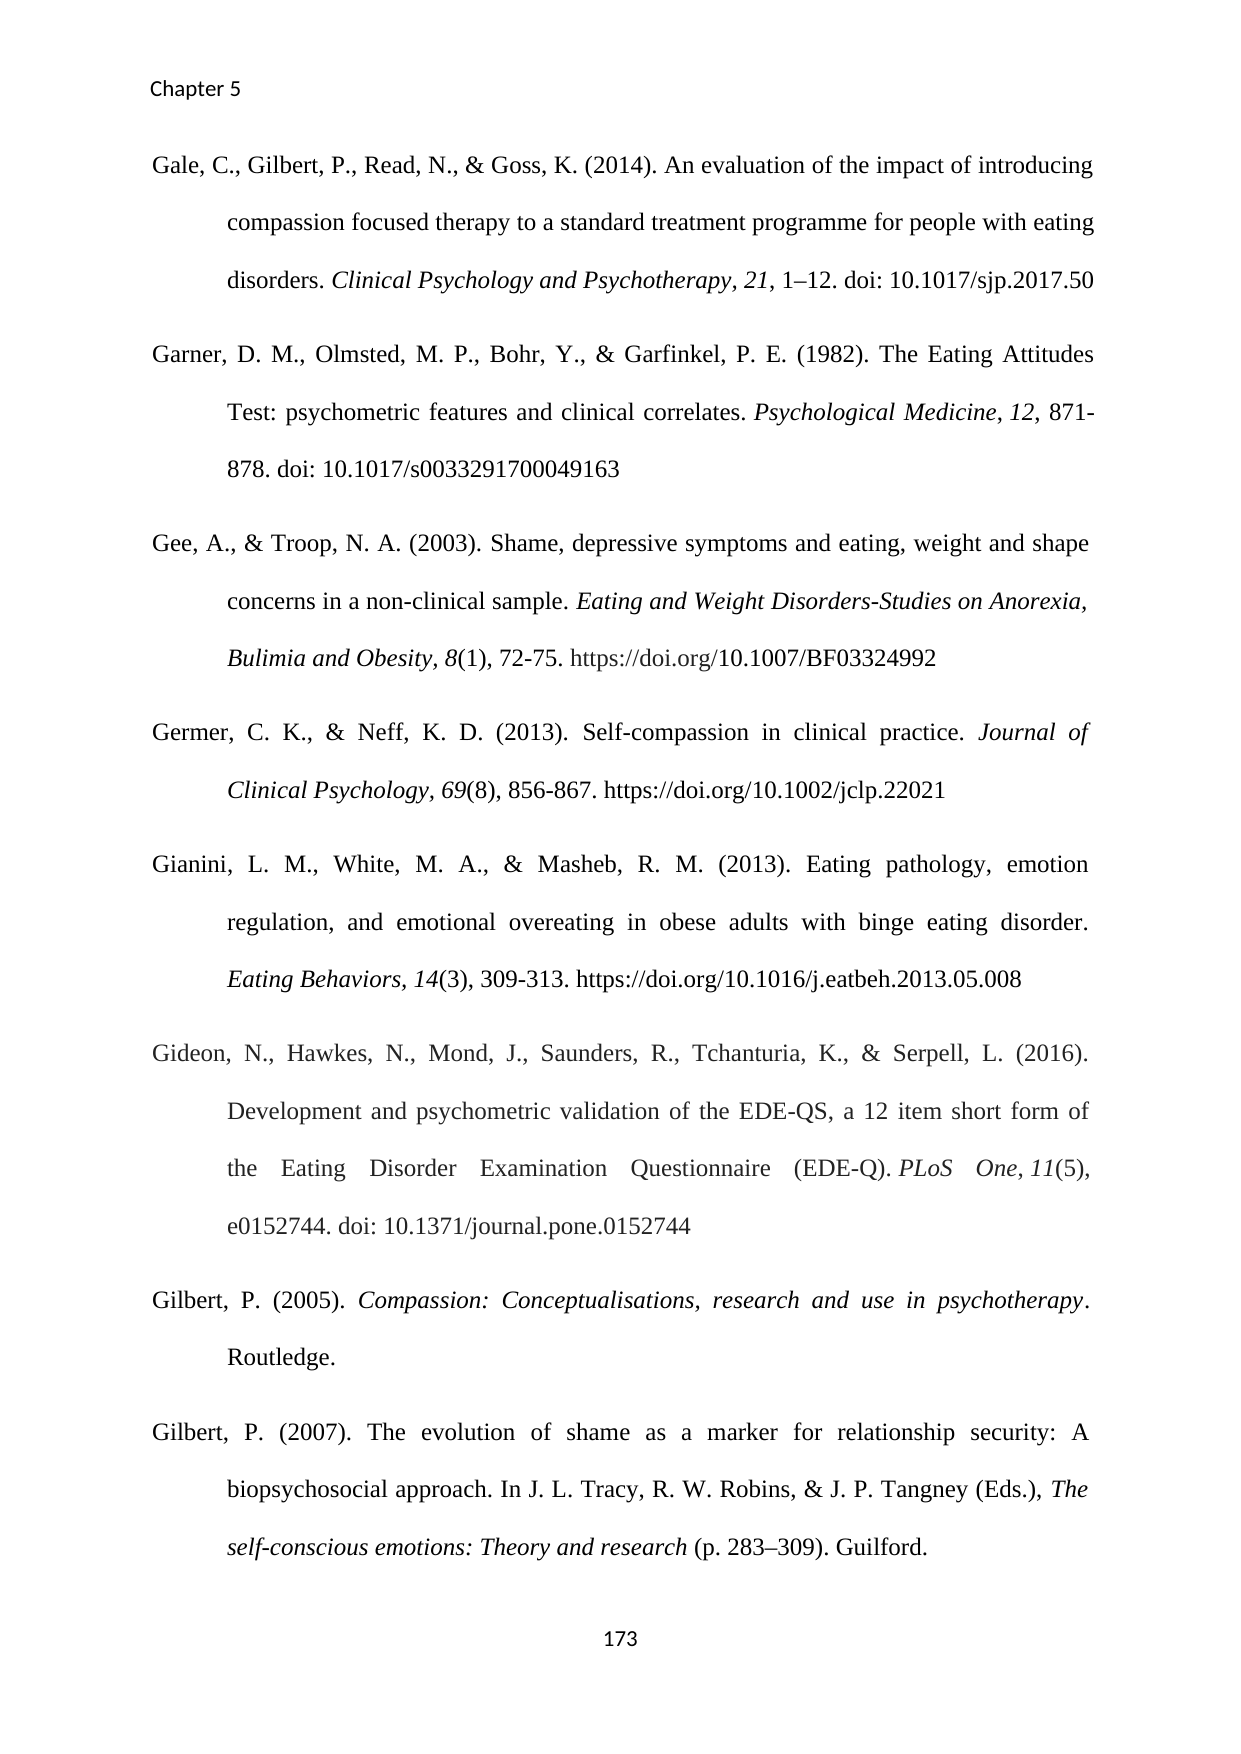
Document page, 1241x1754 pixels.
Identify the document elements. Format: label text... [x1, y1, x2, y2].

text Gilbert, P. (2007). The evolution of shame as a marker for relationship security: A biopsychosocial approach. In J. L. Tracy, R. W. Robins, & J. P. Tangney (Eds.), The self-conscious emotions: Theory and research (p. 283–309). Guilford. [152, 1417, 1090, 1560]
text Gee, A., & Troop, N. A. (2003). Shame, depressive symptoms and eating, weight and shape concerns in a non-clinical sample. Eating and Weight Disorders-Studies on Anorexia, Bulimia and Obesity, 8(1), 72-75. https://doi.org/10.1007/BF03324992 [152, 528, 1090, 672]
text Gale, C., Gilbert, P., Read, N., & Goss, K. (2014). An evaluation of the impact of introducing compassion focused therapy to a standard treatment programme for people with eating disorders. Clinical Psychology and Psychotherapy, 21, 1–12. doi: 10.1017/sjp.2017.50 [152, 179, 1095, 294]
text Germer, C. K., & Neff, K. D. (2013). Self‐compassion in clinical practice. Journal of Clinical Psychology, 69(8), 856-867. https://doi.org/10.1002/jclp.22021 [152, 717, 1090, 804]
text Gideon, N., Hawkes, N., Mond, J., Saunders, R., Tchanturia, K., & Serpell, L. (2016). Development and psychometric validation of the EDE-QS, a 12 item short form of the Eating Disorder Examination Questionnaire (EDE-Q). PLoS One, 11(5), e0152744. doi: 10.1371/journal.pone.0152744 [152, 1067, 1090, 1239]
text Gianini, L. M., White, M. A., & Masheb, R. M. (2013). Eating pathology, emotion regulation, and emotional overeating in obese adults with binge eating disorder. Eating Behaviors, 14(3), 309-313. https://doi.org/10.1016/j.eatbeh.2013.05.008 [152, 849, 1090, 993]
text Gilbert, P. (2005). Compassion: Conceptualisations, research and use in psychotherapy. Routledge. [152, 1285, 1090, 1371]
text Garner, D. M., Olmsted, M. P., Bohr, Y., & Garfinkel, P. E. (1982). The Eating Attitudes Test: psychometric features and clinical correlates. Psychological Medicine, 12, 871-878. doi: 10.1017/s0033291700049163 [152, 368, 1095, 483]
